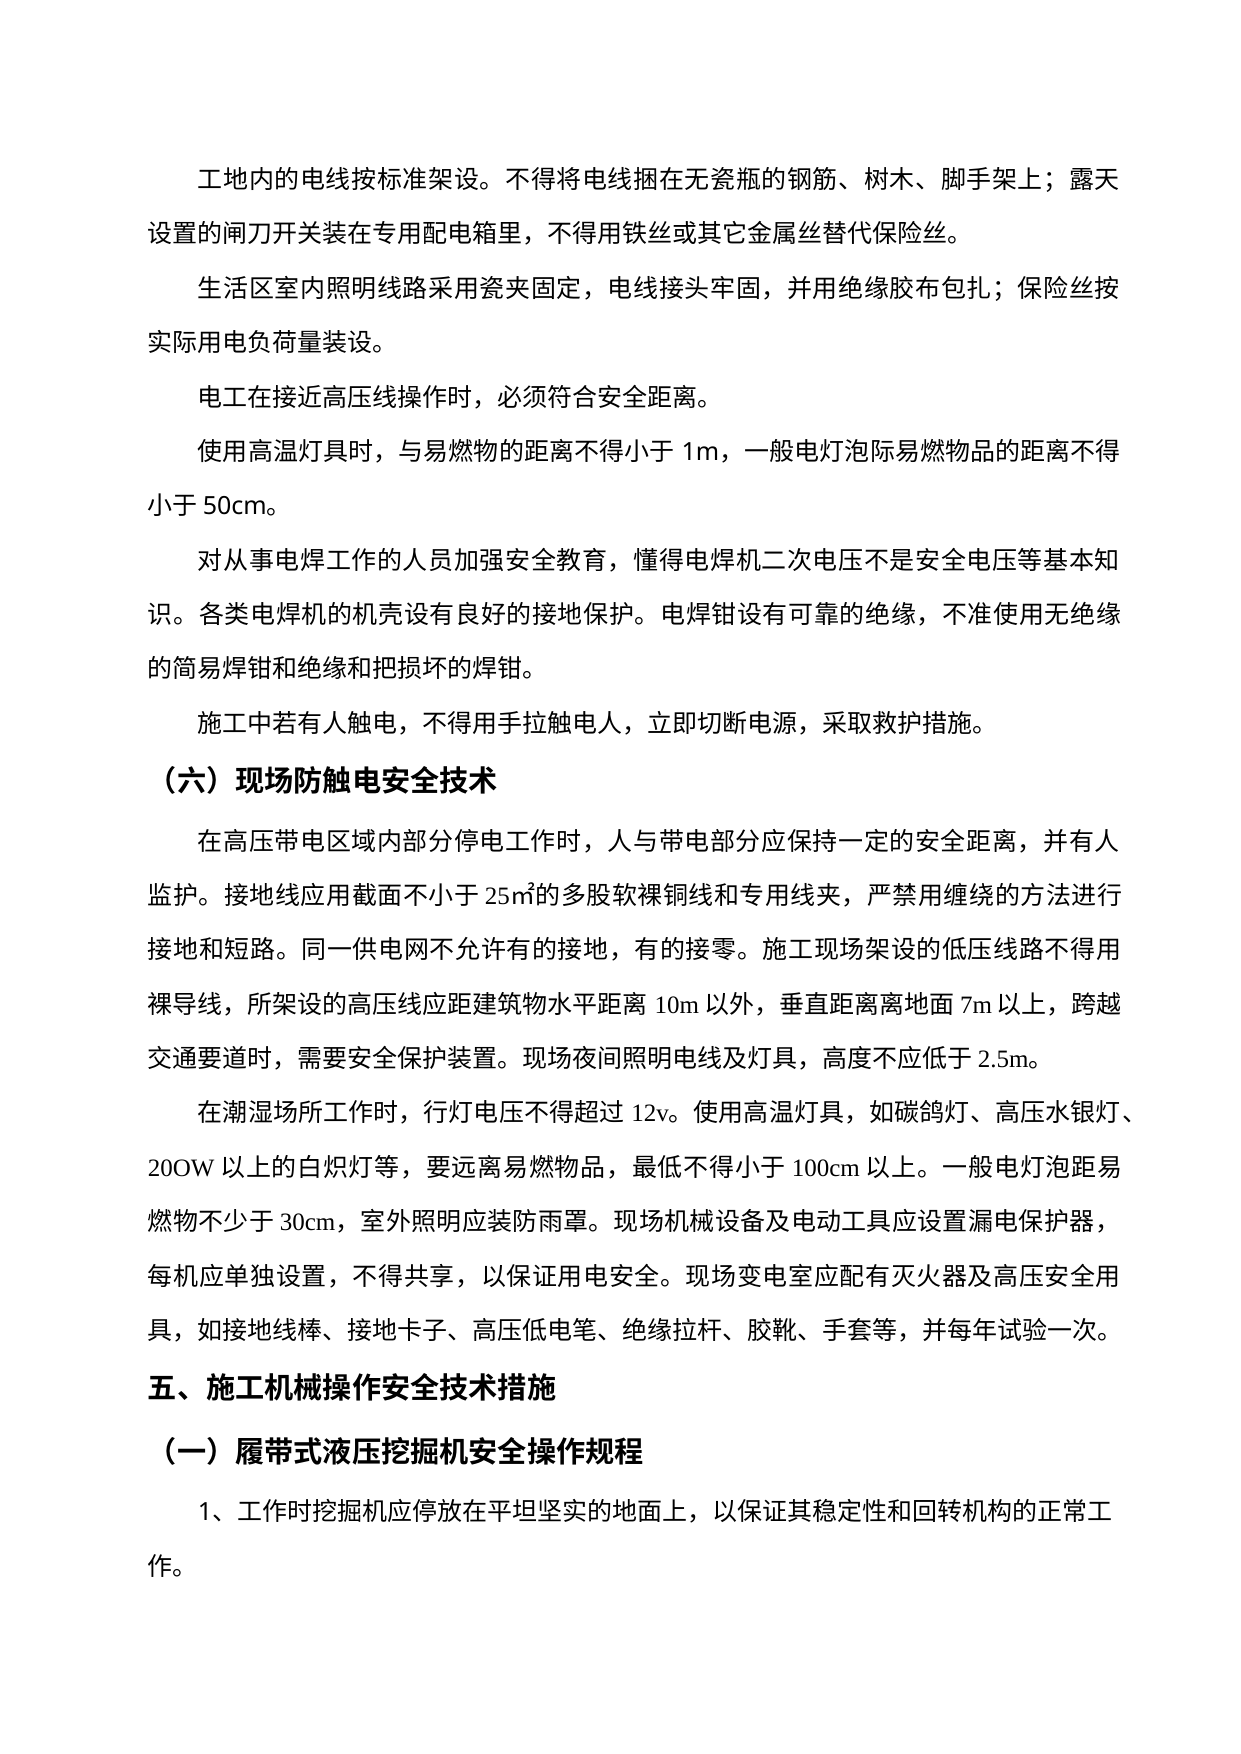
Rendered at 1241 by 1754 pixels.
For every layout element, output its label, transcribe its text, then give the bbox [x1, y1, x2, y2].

text 施工中若有人触电，不得用手拉触电人，立即切断电源，采取救护措施。 [148, 703, 1122, 739]
text 电工在接近高压线操作时，必须符合安全距离。 [148, 377, 1122, 413]
subtitle （六）现场防触电安全技术 [148, 758, 1122, 800]
subtitle 五、施工机械操作安全技术措施 [148, 1365, 1122, 1407]
text 在潮湿场所工作时，行灯电压不得超过12v。使用高温灯具，如碳鸽灯、高压水银灯、20OW以上的白炽灯等，要远离易燃物品，最低不得小于100cm以上。一般电灯泡距易燃物不少于30cm，室外照明应装防雨罩。现场机械设备及电动工具应设置漏电保护器，每机应单独设置，不得共享，以保证用电安全。现场变电室应配有灭火器及高压安全用具，如接地线棒、接地卡子、高压低电笔、绝缘拉杆、胶靴、手套等，并每年试验一次。 [148, 1093, 1122, 1347]
text 1、工作时挖掘机应停放在平坦坚实的地面上，以保证其稳定性和回转机构的正常工作。 [148, 1492, 1122, 1582]
text 工地内的电线按标准架设。不得将电线捆在无瓷瓶的钢筋、树木、脚手架上；露天设置的闸刀开关装在专用配电箱里，不得用铁丝或其它金属丝替代保险丝。 [148, 159, 1122, 250]
text 使用高温灯具时，与易燃物的距离不得小于1m，一般电灯泡际易燃物品的距离不得小于50cm。 [148, 431, 1122, 522]
text 在高压带电区域内部分停电工作时，人与带电部分应保持一定的安全距离，并有人监护。接地线应用截面不小于25㎡的多股软裸铜线和专用线夹，严禁用缠绕的方法进行接地和短路。同一供电网不允许有的接地，有的接零。施工现场架设的低压线路不得用裸导线，所架设的高压线应距建筑物水平距离10m以外，垂直距离离地面7m以上，跨越交通要道时，需要安全保护装置。现场夜间照明电线及灯具，高度不应低于2.5m。 [148, 821, 1122, 1075]
text 对从事电焊工作的人员加强安全教育，懂得电焊机二次电压不是安全电压等基本知识。各类电焊机的机壳设有良好的接地保护。电焊钳设有可靠的绝缘，不准使用无绝缘的简易焊钳和绝缘和把损坏的焊钳。 [148, 540, 1122, 685]
subtitle （一）履带式液压挖掘机安全操作规程 [148, 1428, 1122, 1471]
text 生活区室内照明线路采用瓷夹固定，电线接头牢固，并用绝缘胶布包扎；保险丝按实际用电负荷量装设。 [148, 268, 1122, 359]
